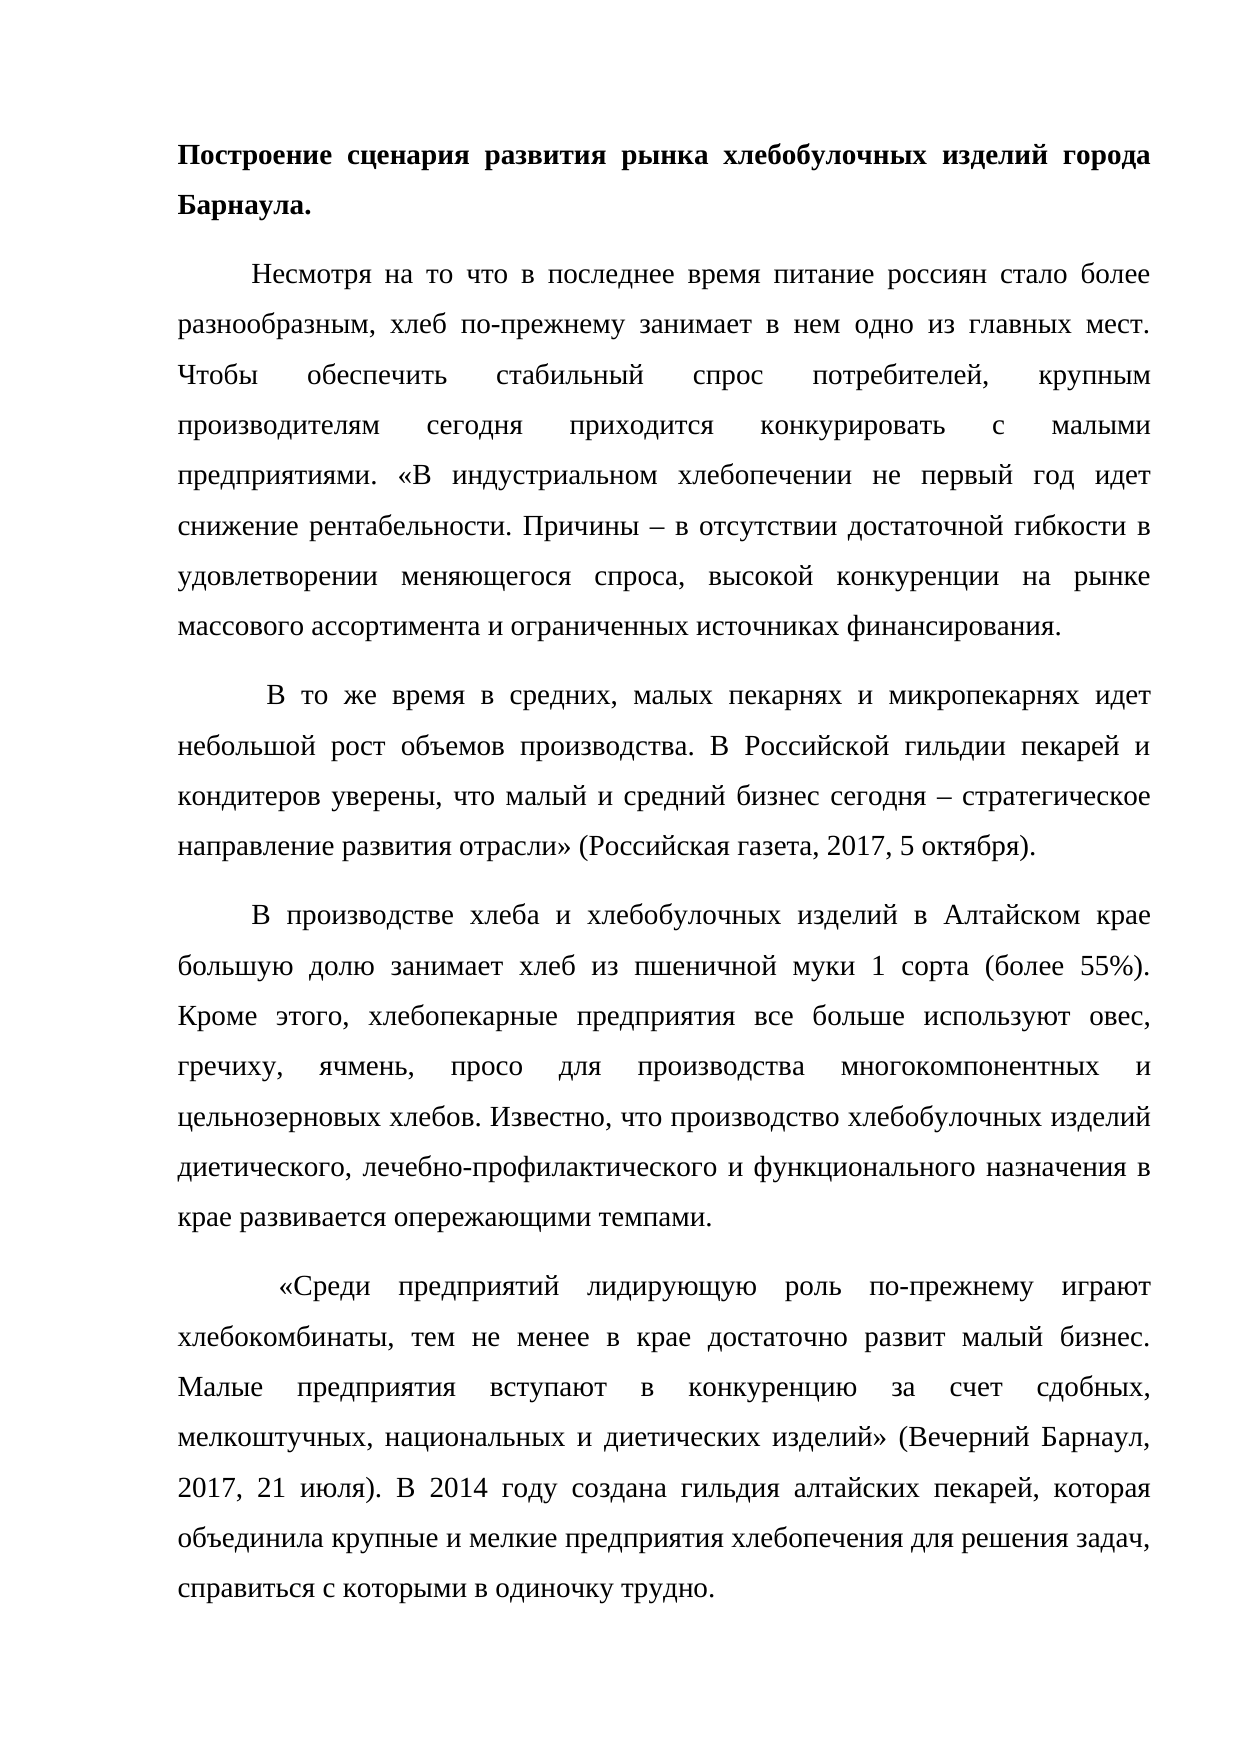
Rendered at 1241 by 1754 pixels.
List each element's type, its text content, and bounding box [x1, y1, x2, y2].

text Несмотря на то что в последнее время питание россиян стало более разнообразным, хлеб по-прежнему занимает в нем одно из главных мест. Чтобы обеспечить стабильный спрос потребителей, крупным производителям сегодня приходится конкурировать с малыми предприятиями. «В индустриальном хлебопечении не первый год идет снижение рентабельности. Причины – в отсутствии достаточной гибкости в удовлетворении меняющегося спроса, высокой конкуренции на рынке массового ассортимента и ограниченных источниках финансирования. [177, 256, 1152, 642]
text В то же время в средних, малых пекарнях и микропекарнях идет небольшой рост объемов производства. В Российской гильдии пекарей и кондитеров уверены, что малый и средний бизнес сегодня – стратегическое направление развития отрасли» (Российская газета, 2017, 5 октября). [177, 677, 1152, 862]
text «Среди предприятий лидирующую роль по-прежнему играют хлебокомбинаты, тем не менее в крае достаточно развит малый бизнес. Малые предприятия вступают в конкуренцию за счет сдобных, мелкоштучных, национальных и диетических изделий» (Вечерний Барнаул, 2017, 21 июля). В 2014 году создана гильдия алтайских пекарей, которая объединила крупные и мелкие предприятия хлебопечения для решения задач, справиться с которыми в одиночку трудно. [177, 1268, 1152, 1604]
text В производстве хлеба и хлебобулочных изделий в Алтайском крае большую долю занимает хлеб из пшеничной муки 1 сорта (более 55%). Кроме этого, хлебопекарные предприятия все больше используют овес, гречиху, ячмень, просо для производства многокомпонентных и цельнозерновых хлебов. Известно, что производство хлебобулочных изделий диетического, лечебно-профилактического и функционального назначения в крае развивается опережающими темпами. [177, 897, 1152, 1233]
text Построение сценария развития рынка хлебобулочных изделий города Барнаула. [177, 137, 1152, 221]
